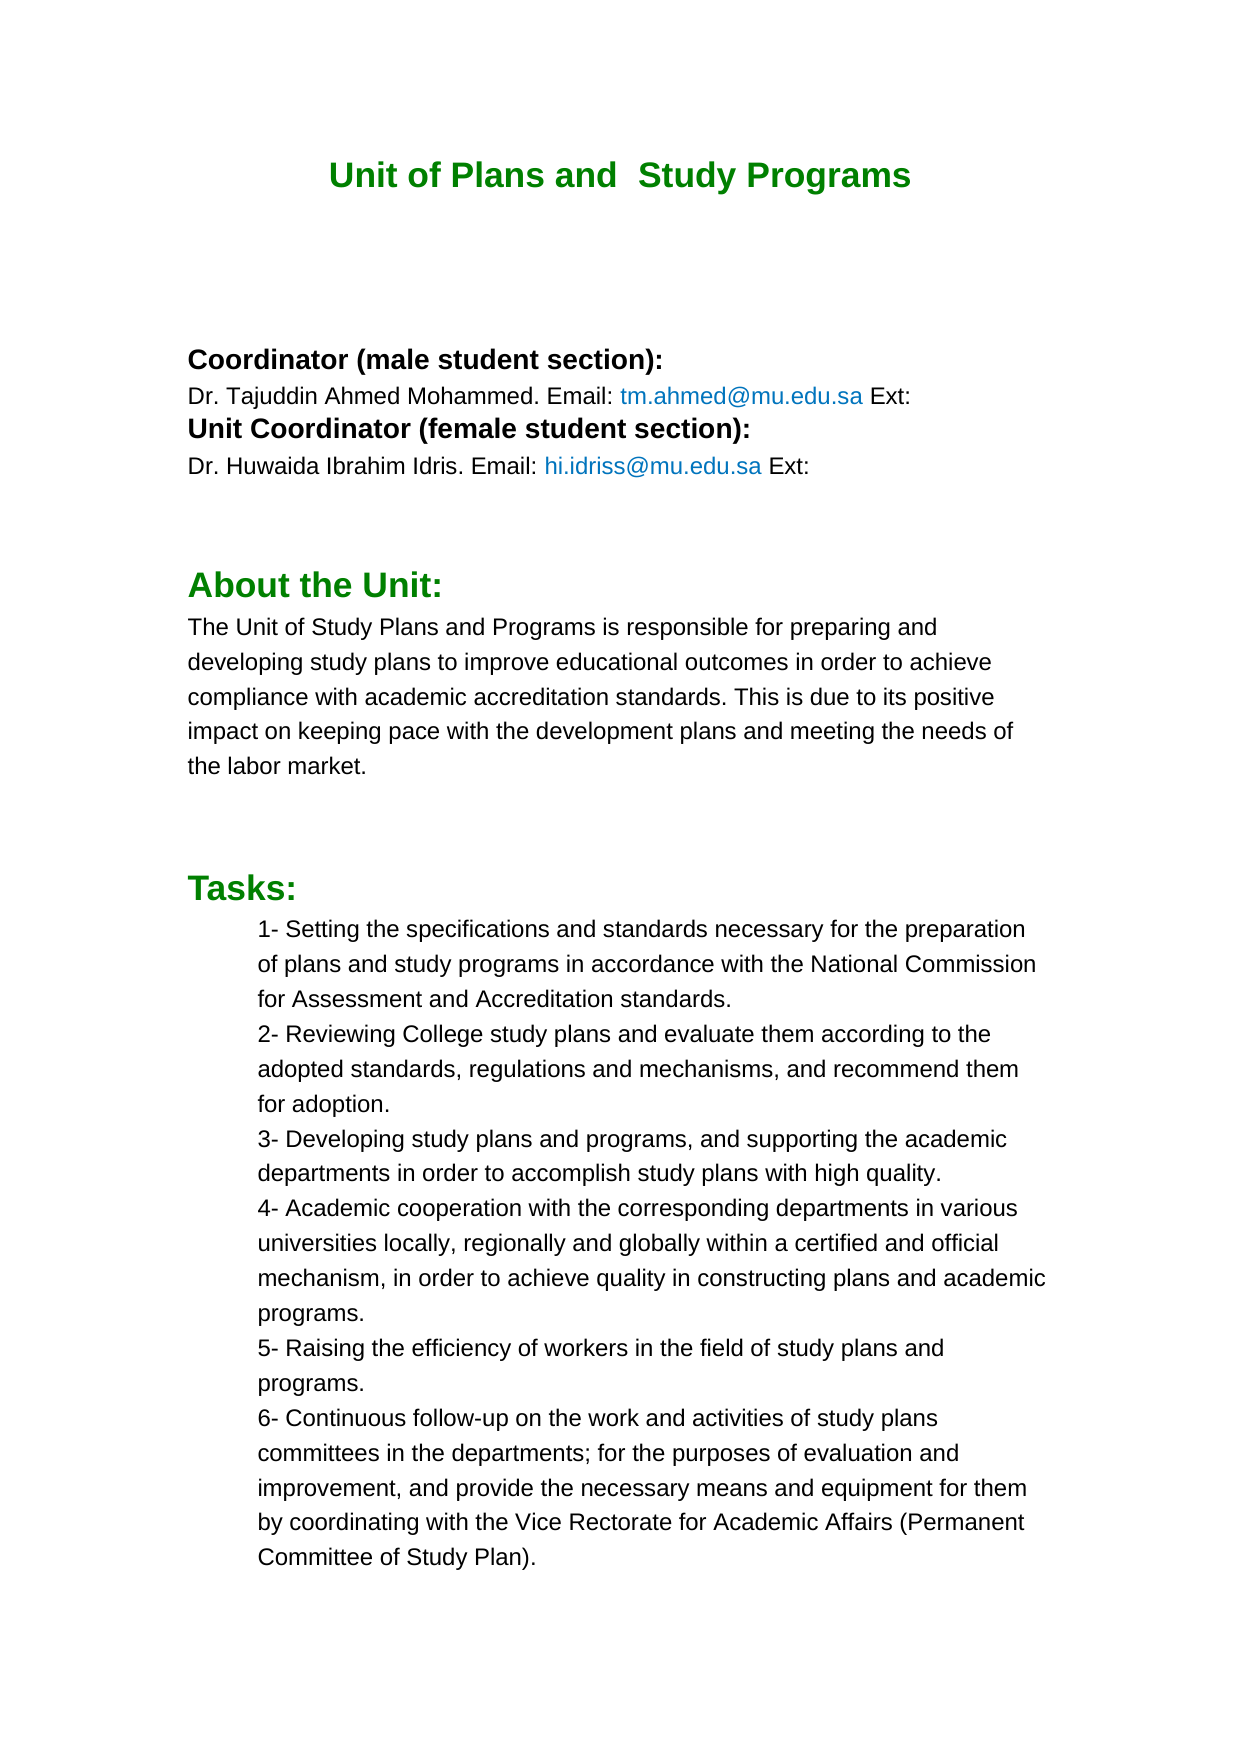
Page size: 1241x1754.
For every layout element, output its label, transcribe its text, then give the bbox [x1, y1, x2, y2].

text 1- Setting the specifications and standards necessary for the preparation of plans and study programs in accordance with the National Commission for Assessment and Accreditation standards. [257, 908, 1053, 1012]
text 6- Continuous follow-up on the work and activities of study plans committees in the departments; for the purposes of evaluation and improvement, and provide the necessary means and equipment for them by coordinating with the Vice Rectorate for Academic Affairs (Permanent Committee of Study Plan). [257, 1396, 1053, 1571]
text Unit Coordinator (female student section): [187, 410, 1053, 445]
text The Unit of Study Plans and Programs is responsible for preparing and developing study plans to improve educational outcomes in order to achieve compliance with academic accreditation standards. This is due to its positive impact on keeping pace with the development plans and meeting the needs of the labor market. [187, 605, 1053, 780]
text Dr. Tajuddin Ahmed Mohammed. Email: tm.ahmed@mu.edu.sa Ext: [187, 375, 1053, 410]
text 2- Reviewing College study plans and evaluate them according to the adopted standards, regulations and mechanisms, and recommend them for adoption. [257, 1012, 1053, 1117]
text 3- Developing study plans and programs, and supporting the academic departments in order to accomplish study plans with high quality. [257, 1117, 1053, 1187]
text Coordinator (male student section): [187, 340, 1053, 375]
subtitle Unit of Plans and Study Programs [187, 150, 1053, 195]
text 5- Raising the efficiency of workers in the field of study plans and programs. [257, 1327, 1053, 1396]
text 4- Academic cooperation with the corresponding departments in various universities locally, regionally and globally within a certified and official mechanism, in order to achieve quality in constructing plans and academic programs. [257, 1187, 1053, 1327]
text Dr. Huwaida Ibrahim Idris. Email: hi.idriss@mu.edu.sa Ext: [187, 445, 1053, 480]
subtitle About the Unit: [187, 564, 1053, 605]
subtitle Tasks: [187, 867, 1053, 908]
